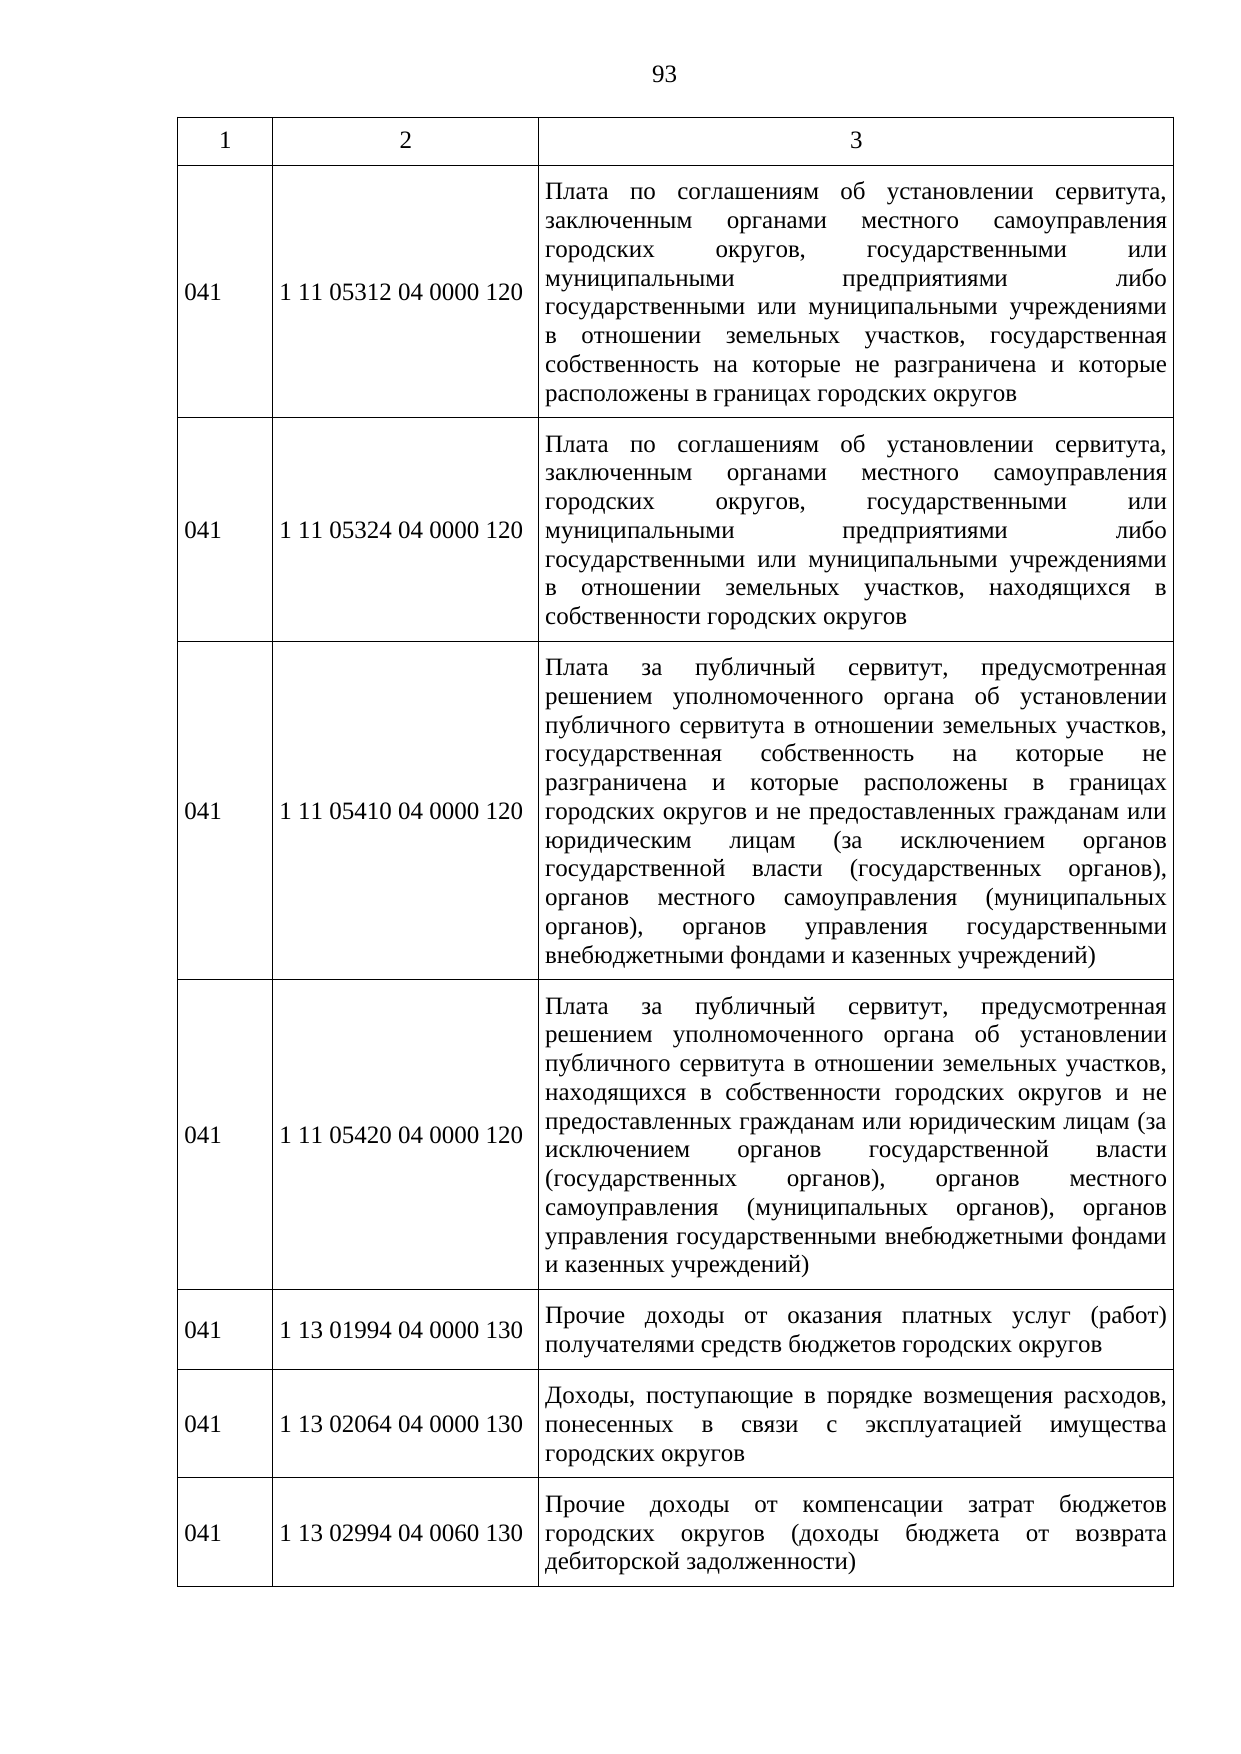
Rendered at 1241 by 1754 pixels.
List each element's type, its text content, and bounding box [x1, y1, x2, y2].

table_cell 1 13 01994 04 0000 130 [273, 1290, 538, 1369]
table_cell 1 11 05312 04 0000 120 [273, 166, 538, 417]
table_cell Плата за публичный сервитут, предусмотренная решением уполномоченного органа об установлении публичного сервитута в отношении земельных участков, находящихся в собственности городских округов и не предоставленных гражданам или юридическим лицам (за исключением органов государственной власти (государственных органов), органов местного самоуправления (муниципальных органов), органов управления государственными внебюджетными фондами и казенных учреждений) [539, 980, 1173, 1289]
table_header 3 [539, 118, 1173, 165]
table_cell Прочие доходы от компенсации затрат бюджетов городских округов (доходы бюджета от возврата дебиторской задолженности) [539, 1478, 1173, 1586]
table_cell 1 11 05420 04 0000 120 [273, 980, 538, 1289]
table_cell 041 [178, 1478, 272, 1586]
table_header 2 [273, 118, 538, 165]
table_cell 1 11 05410 04 0000 120 [273, 642, 538, 979]
table_cell Плата по соглашениям об установлении сервитута, заключенным органами местного самоуправления городских округов, государственными или муниципальными предприятиями либо государственными или муниципальными учреждениями в отношении земельных участков, находящихся в собственности городских округов [539, 418, 1173, 641]
table_cell Плата за публичный сервитут, предусмотренная решением уполномоченного органа об установлении публичного сервитута в отношении земельных участков, государственная собственность на которые не разграничена и которые расположены в границах городских округов и не предоставленных гражданам или юридическим лицам (за исключением органов государственной власти (государственных органов), органов местного самоуправления (муниципальных органов), органов управления государственными внебюджетными фондами и казенных учреждений) [539, 642, 1173, 979]
table_header 1 [178, 118, 272, 165]
table_cell 1 13 02994 04 0060 130 [273, 1478, 538, 1586]
table_cell 041 [178, 1370, 272, 1477]
table_cell 041 [178, 418, 272, 641]
table_cell 1 11 05324 04 0000 120 [273, 418, 538, 641]
table_cell 1 13 02064 04 0000 130 [273, 1370, 538, 1477]
table_cell 041 [178, 642, 272, 979]
table_cell 041 [178, 980, 272, 1289]
table_cell 041 [178, 166, 272, 417]
table_cell 041 [178, 1290, 272, 1369]
table_cell Доходы, поступающие в порядке возмещения расходов, понесенных в связи с эксплуатацией имущества городских округов [539, 1370, 1173, 1477]
table_cell Плата по соглашениям об установлении сервитута, заключенным органами местного самоуправления городских округов, государственными или муниципальными предприятиями либо государственными или муниципальными учреждениями в отношении земельных участков, государственная собственность на которые не разграничена и которые расположены в границах городских округов [539, 166, 1173, 417]
table_cell Прочие доходы от оказания платных услуг (работ) получателями средств бюджетов городских округов [539, 1290, 1173, 1369]
